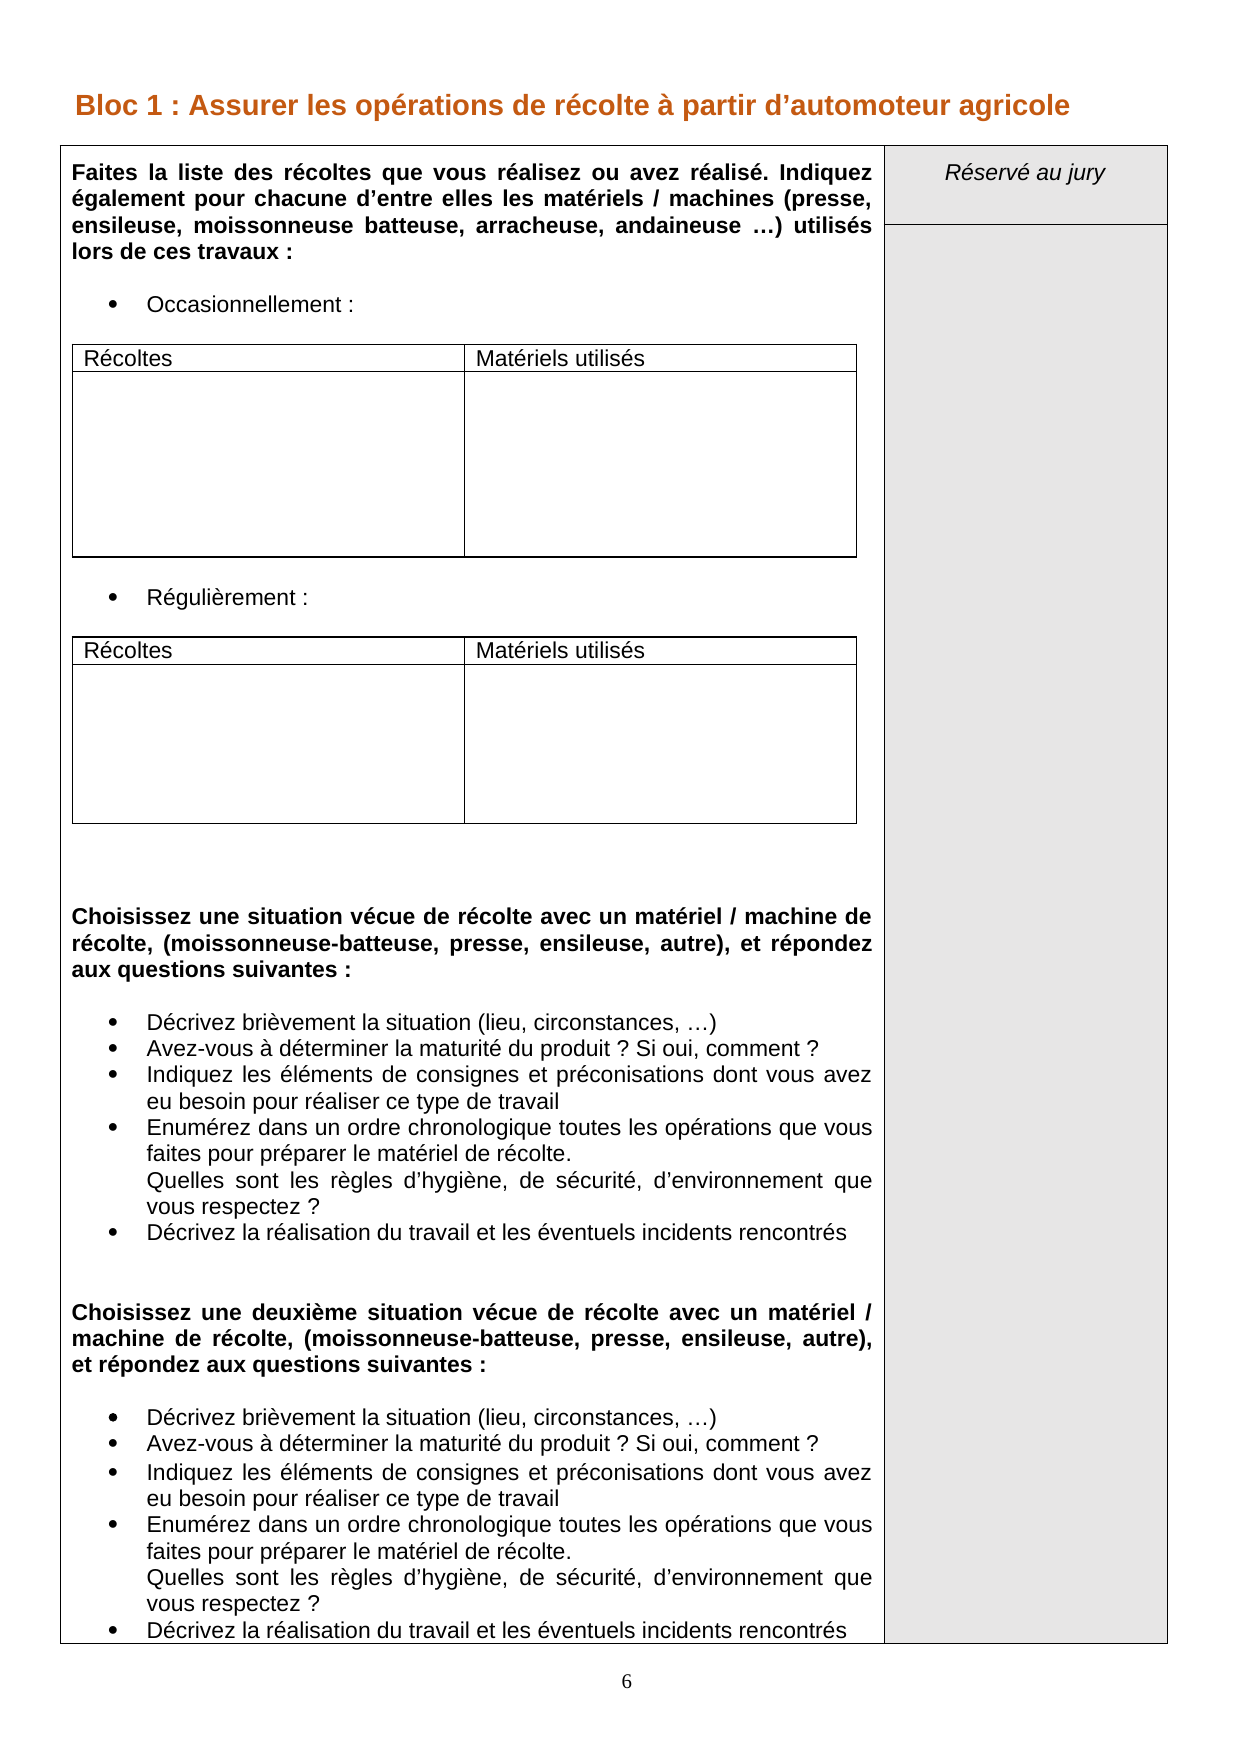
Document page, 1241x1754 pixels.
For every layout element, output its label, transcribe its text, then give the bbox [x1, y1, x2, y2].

table_cell [885, 225, 1167, 1643]
text Bloc 1 : Assurer les opérations de récolte à partir d’automoteur agricole [75, 88, 1152, 121]
table_header Faites la liste des récoltes que vous réalisez ou avez réalisé. Indiquez également pour chacune d’entre elles les matériels / machines (presse, ensileuse, moissonneuse batteuse, arracheuse, andaineuse …) utilisés lors de ces travaux : Occasionnellement : Régulièrement : Choisissez une situation vécue de récolte avec un matériel / machine de récolte, (moissonneuse-batteuse, presse, ensileuse, autre), et répondez aux questions suivantes : Décrivez brièvement la situation (lieu, circonstances, …) Avez-vous à déterminer la maturité du produit ? Si oui, comment ? Indiquez les éléments de consignes et préconisations dont vous avez eu besoin pour réaliser ce type de travail Enumérez dans un ordre chronologique toutes les opérations que vous faites pour préparer le matériel de récolte. Quelles sont les règles d’hygiène, de sécurité, d’environnement que vous respectez ? Décrivez la réalisation du travail et les éventuels incidents rencontrés Choisissez une deuxième situation vécue de récolte avec un matériel / machine de récolte, (moissonneuse-batteuse, presse, ensileuse, autre), et répondez aux questions suivantes : Décrivez brièvement la situation (lieu, circonstances, …) Avez-vous à déterminer la maturité du produit ? Si oui, comment ? Indiquez les éléments de consignes et préconisations dont vous avez eu besoin pour réaliser ce type de travail Enumérez dans un ordre chronologique toutes les opérations que vous faites pour préparer le matériel de récolte. Quelles sont les règles d’hygiène, de sécurité, d’environnement que vous respectez ? Décrivez la réalisation du travail et les éventuels incidents rencontrés Choisissez éventuellement une troisième situation vécue de récolte avec un matériel / machine de récolte, (moissonneuse-batteuse, presse, ensileuse, autre), et répondez aux questions suivantes : Décrivez brièvement la situation (lieu, circonstances, …) Avez-vous à déterminer la maturité du produit ? Si oui, comment ? Indiquez les éléments de consignes et préconisations dont vous avez eu besoin pour réaliser ce type de travail Enumérez dans un ordre chronologique toutes les opérations que vous faites pour préparer le matériel de récolte. Quelles sont les règles d’hygiène, de sécurité, d’environnement que vous respectez ? Décrivez la réalisation du travail et les éventuels incidents rencontrés Lors de vos opérations quotidiennes sur les machines utilisez-vous le système de caméras embarquées ? Pouvez-vous décrire les opérations suivantes : Montage/démontage des caméras embarquées : …………………………………………………………………………………. …………………………………………………………………………………. …………………………………………………………………………………. Utilisation des caméras embarquées en situation de conduite : …………………………………………………………………………………. …………………………………………………………………………………. …………………………………………………………………………………. Quels sont les points de vigilance à respecter lors de l’utilisation des caméras embarquées ? …………………………………………………………………………………. …………………………………………………………………………………. …………………………………………………………………………………. Utilisez-vous des systèmes de navigation satellitaires lors de vos activités ? Lesquels ? Utilisez-vous l’autoguidage lors de vos activités ? Lesquels ? Décrire une opération de paramétrage d’un autoguidage : …………………………………………………………………………………. …………………………………………………………………………………. …………………………………………………………………………………. …………………………………………………………………………………. Utilisez-vous d’autres outils numériques ou technologies embarquées avant et pendant l’opération de récolte ? Si oui décrivez lesquels ? A quelle (s) finalité (s) ? Décrire un exemple de données numériques reçues vous ayant permis d’adapter votre travail Quelles sont les règles environnementales, et de sécurité que vous respectez pour vous-même et pour les personnes se trouvant dans l’environnement immédiat du matériel ou de la machine, dans le cadre du transport sur toute et du travail au champ ? D’une manière générale lorsque que vous faites un travail de récolte, avez-vous à rendre compte du travail réalisé ? [61, 146, 884, 1643]
table_header Réservé au jury [885, 146, 1167, 224]
